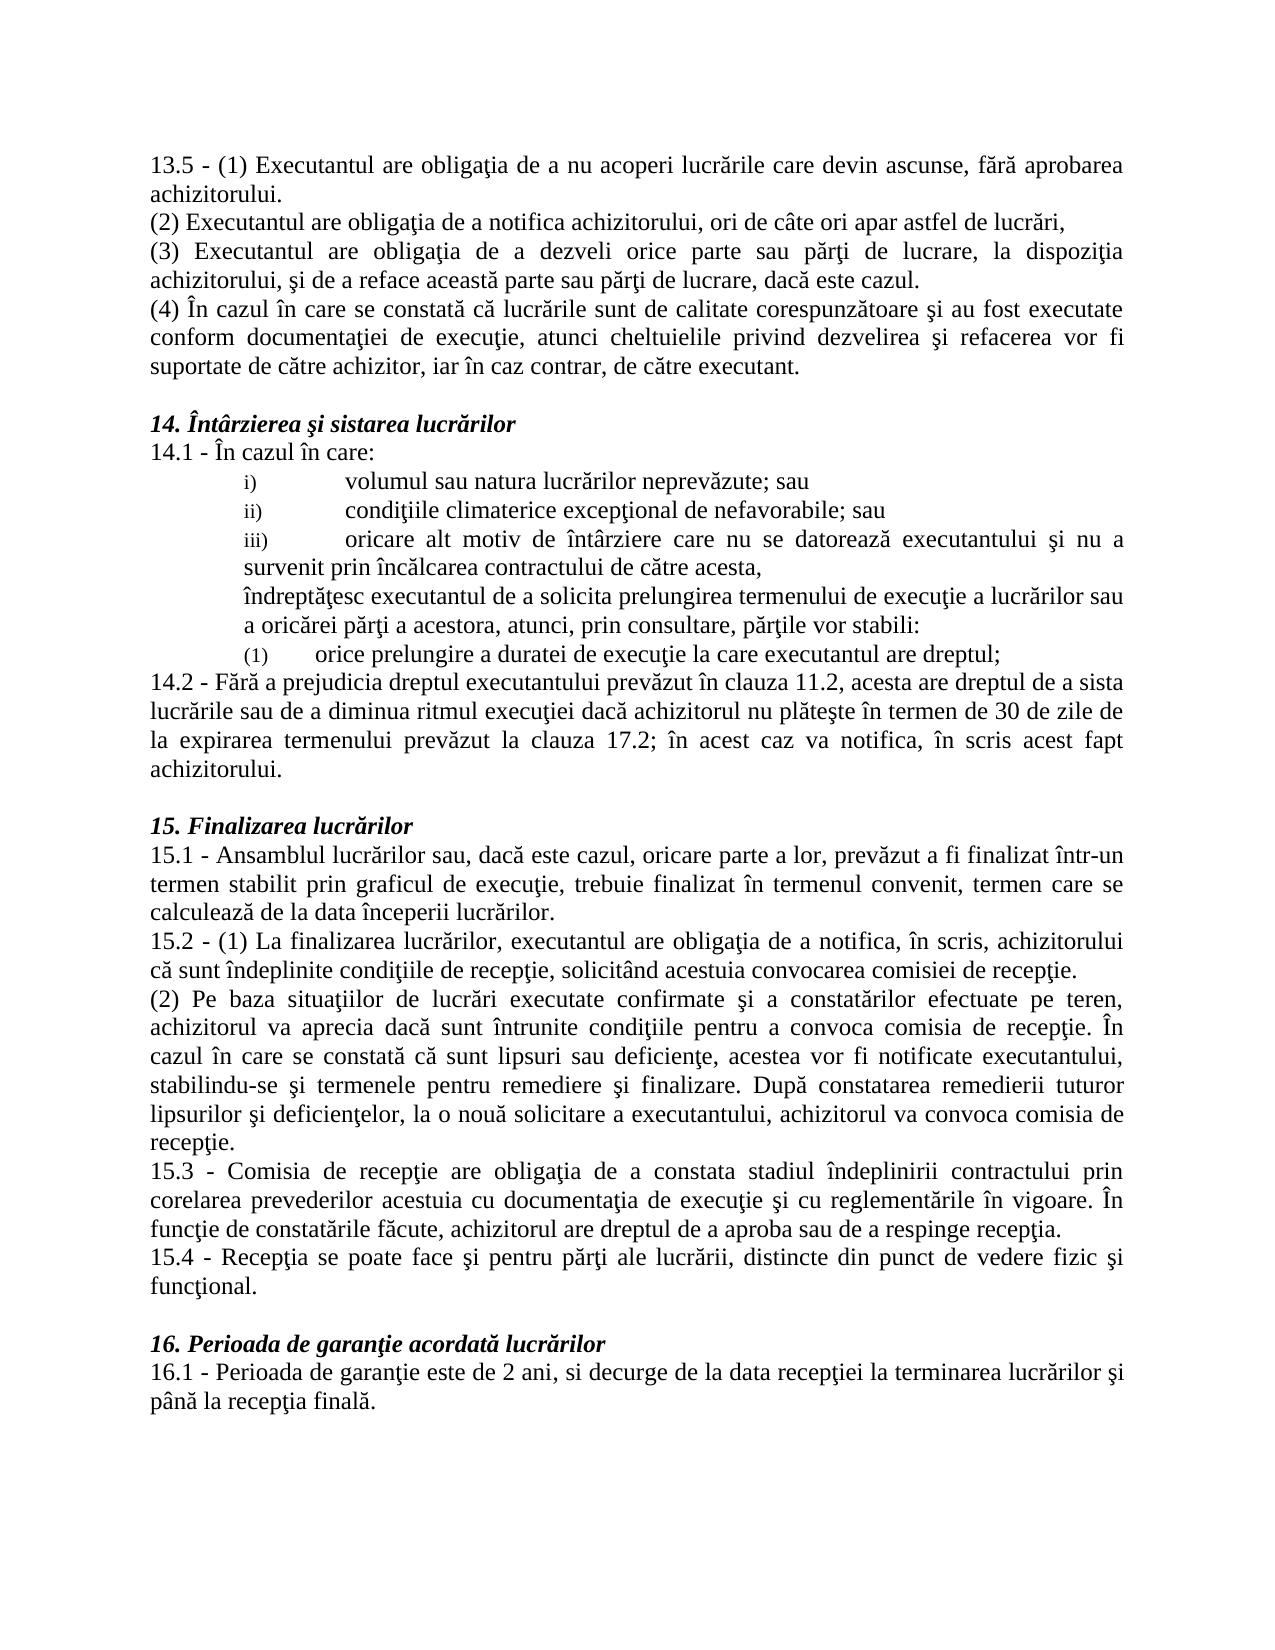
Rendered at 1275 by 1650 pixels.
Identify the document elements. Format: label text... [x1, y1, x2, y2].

text (2) Executantul are obligaţia de a notifica achizitorului, ori de câte ori apar astfel de lucrări, [150, 207, 1125, 236]
list oricare alt motiv de întârziere care nu se datorează executantului şi nu a survenit prin încălcarea contractului de către acesta, [244, 524, 1125, 581]
text îndreptăţesc executantul de a solicita prelungirea termenului de execuţie a lucrărilor sau a oricărei părţi a acestora, atunci, prin consultare, părţile vor stabili: [244, 581, 1125, 639]
list volumul sau natura lucrărilor neprevăzute; sau [244, 466, 1125, 495]
text 15.4 - Recepţia se poate face şi pentru părţi ale lucrării, distincte din punct de vedere fizic şi funcţional. [150, 1242, 1125, 1300]
list condiţiile climaterice excepţional de nefavorabile; sau [244, 495, 1125, 524]
text 15.3 - Comisia de recepţie are obligaţia de a constata stadiul îndeplinirii contractului prin corelarea prevederilor acestuia cu documentaţia de execuţie şi cu reglementările în vigoare. În funcţie de constatările făcute, achizitorul are dreptul de a aproba sau de a respinge recepţia. [150, 1156, 1125, 1242]
text 13.5 - (1) Executantul are obligaţia de a nu acoperi lucrările care devin ascunse, fără aprobarea achizitorului. [150, 150, 1125, 207]
text 14.1 - În cazul în care: [150, 437, 1125, 466]
text 14. Întârzierea şi sistarea lucrărilor [150, 409, 1125, 437]
text 16. Perioada de garanţie acordată lucrărilor [150, 1329, 1125, 1357]
text 14.2 - Fără a prejudicia dreptul executantului prevăzut în clauza 11.2, acesta are dreptul de a sista lucrările sau de a diminua ritmul execuţiei dacă achizitorul nu plăteşte în termen de 30 de zile de la expirarea termenului prevăzut la clauza 17.2; în acest caz va notifica, în scris acest fapt achizitorului. [150, 667, 1125, 782]
text 15. Finalizarea lucrărilor [150, 811, 1125, 840]
text (3) Executantul are obligaţia de a dezveli orice parte sau părţi de lucrare, la dispoziţia achizitorului, şi de a reface această parte sau părţi de lucrare, dacă este cazul. [150, 236, 1125, 294]
text 15.1 - Ansamblul lucrărilor sau, dacă este cazul, oricare parte a lor, prevăzut a fi finalizat într-un termen stabilit prin graficul de execuţie, trebuie finalizat în termenul convenit, termen care se calculează de la data începerii lucrărilor. [150, 840, 1125, 926]
text (2) Pe baza situaţiilor de lucrări executate confirmate şi a constatărilor efectuate pe teren, achizitorul va aprecia dacă sunt întrunite condiţiile pentru a convoca comisia de recepţie. În cazul în care se constată că sunt lipsuri sau deficienţe, acestea vor fi notificate executantului, stabilindu-se şi termenele pentru remediere şi finalizare. După constatarea remedierii tuturor lipsurilor şi deficienţelor, la o nouă solicitare a executantului, achizitorul va convoca comisia de recepţie. [150, 984, 1125, 1156]
text 15.2 - (1) La finalizarea lucrărilor, executantul are obligaţia de a notifica, în scris, achizitorului că sunt îndeplinite condiţiile de recepţie, solicitând acestuia convocarea comisiei de recepţie. [150, 926, 1125, 984]
text (4) În cazul în care se constată că lucrările sunt de calitate corespunzătoare şi au fost executate conform documentaţiei de execuţie, atunci cheltuielile privind dezvelirea şi refacerea vor fi suportate de către achizitor, iar în caz contrar, de către executant. [150, 294, 1125, 380]
text 16.1 - Perioada de garanţie este de 2 ani, si decurge de la data recepţiei la terminarea lucrărilor şi până la recepţia finală. [150, 1357, 1125, 1415]
list orice prelungire a duratei de execuţie la care executantul are dreptul; [244, 639, 1125, 667]
